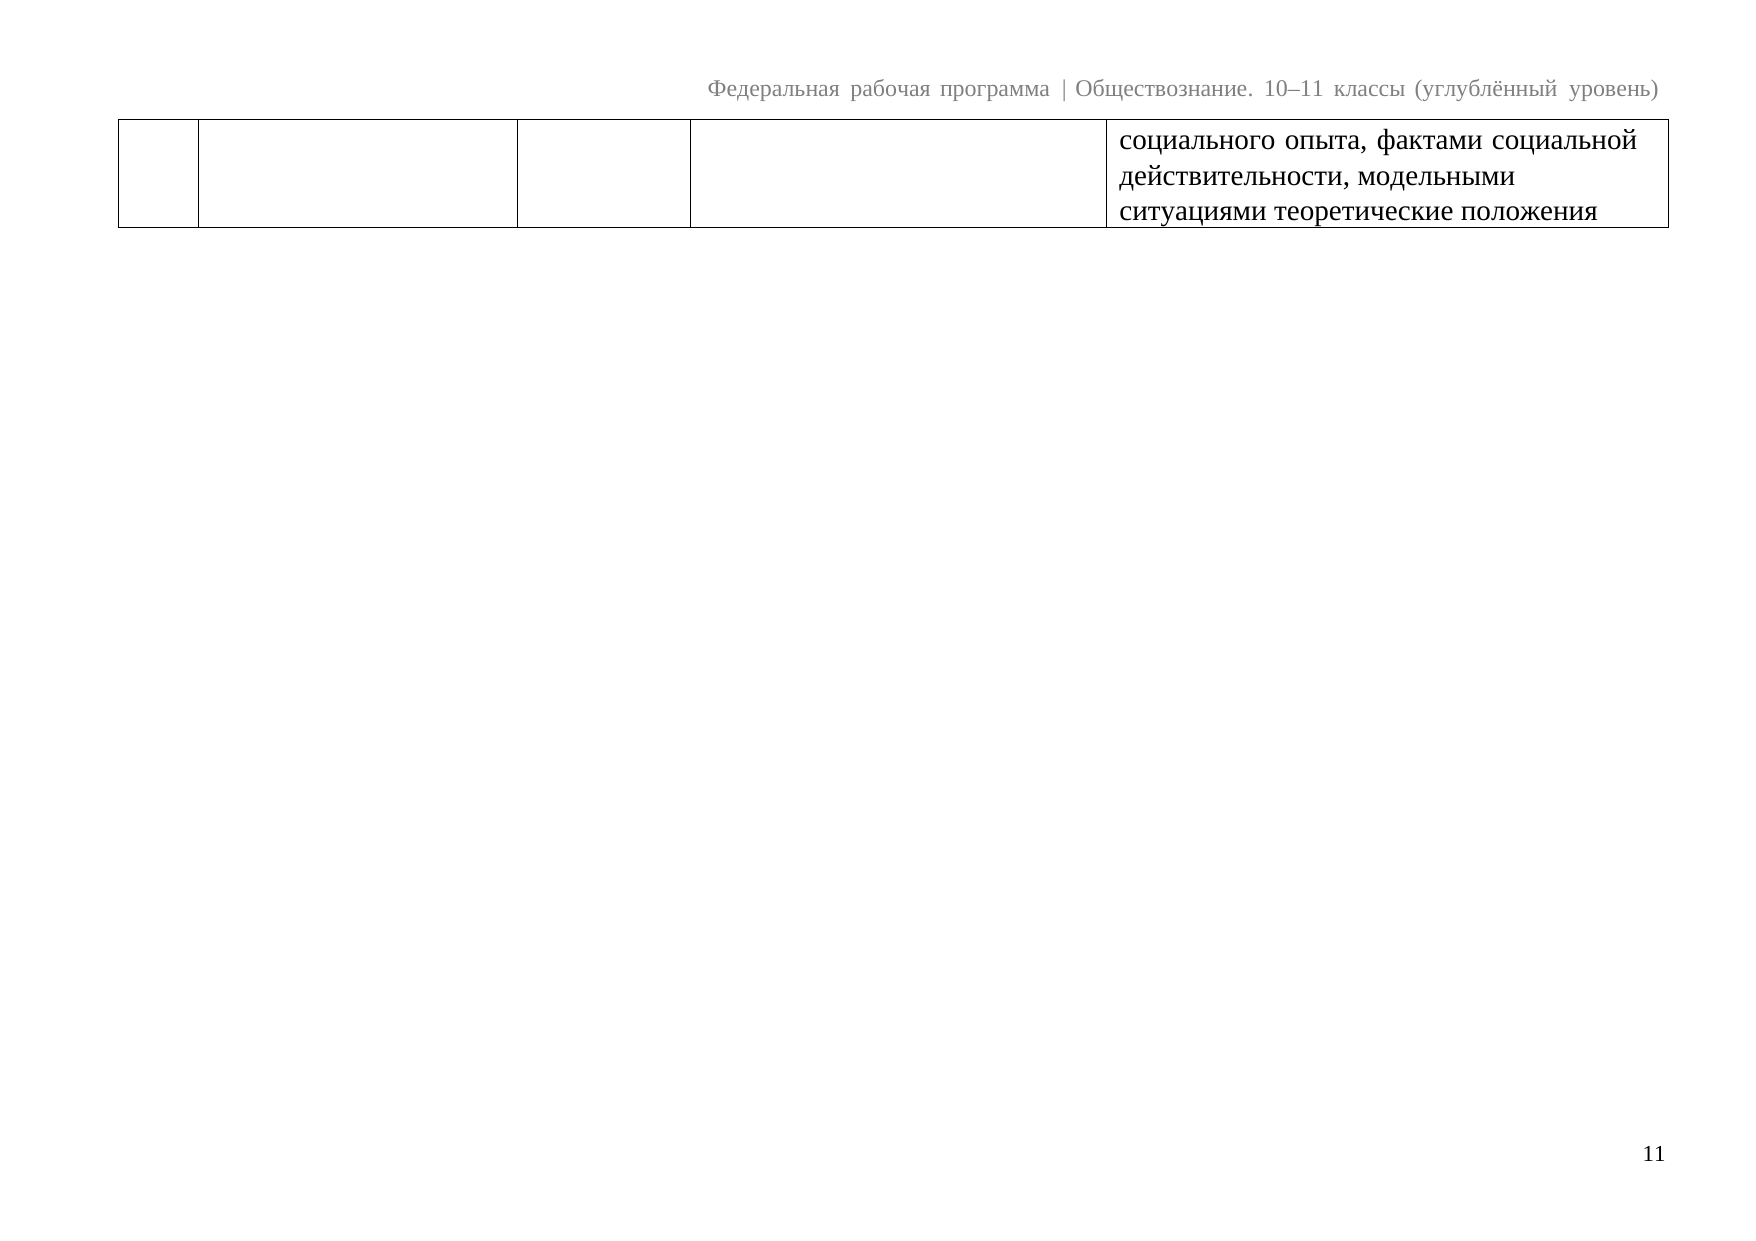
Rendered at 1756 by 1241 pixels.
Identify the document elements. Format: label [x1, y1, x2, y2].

table_header [199, 120, 517, 227]
table_header [119, 120, 198, 227]
table_header [518, 120, 690, 227]
table_header [1107, 120, 1668, 227]
table_header [691, 120, 1106, 227]
